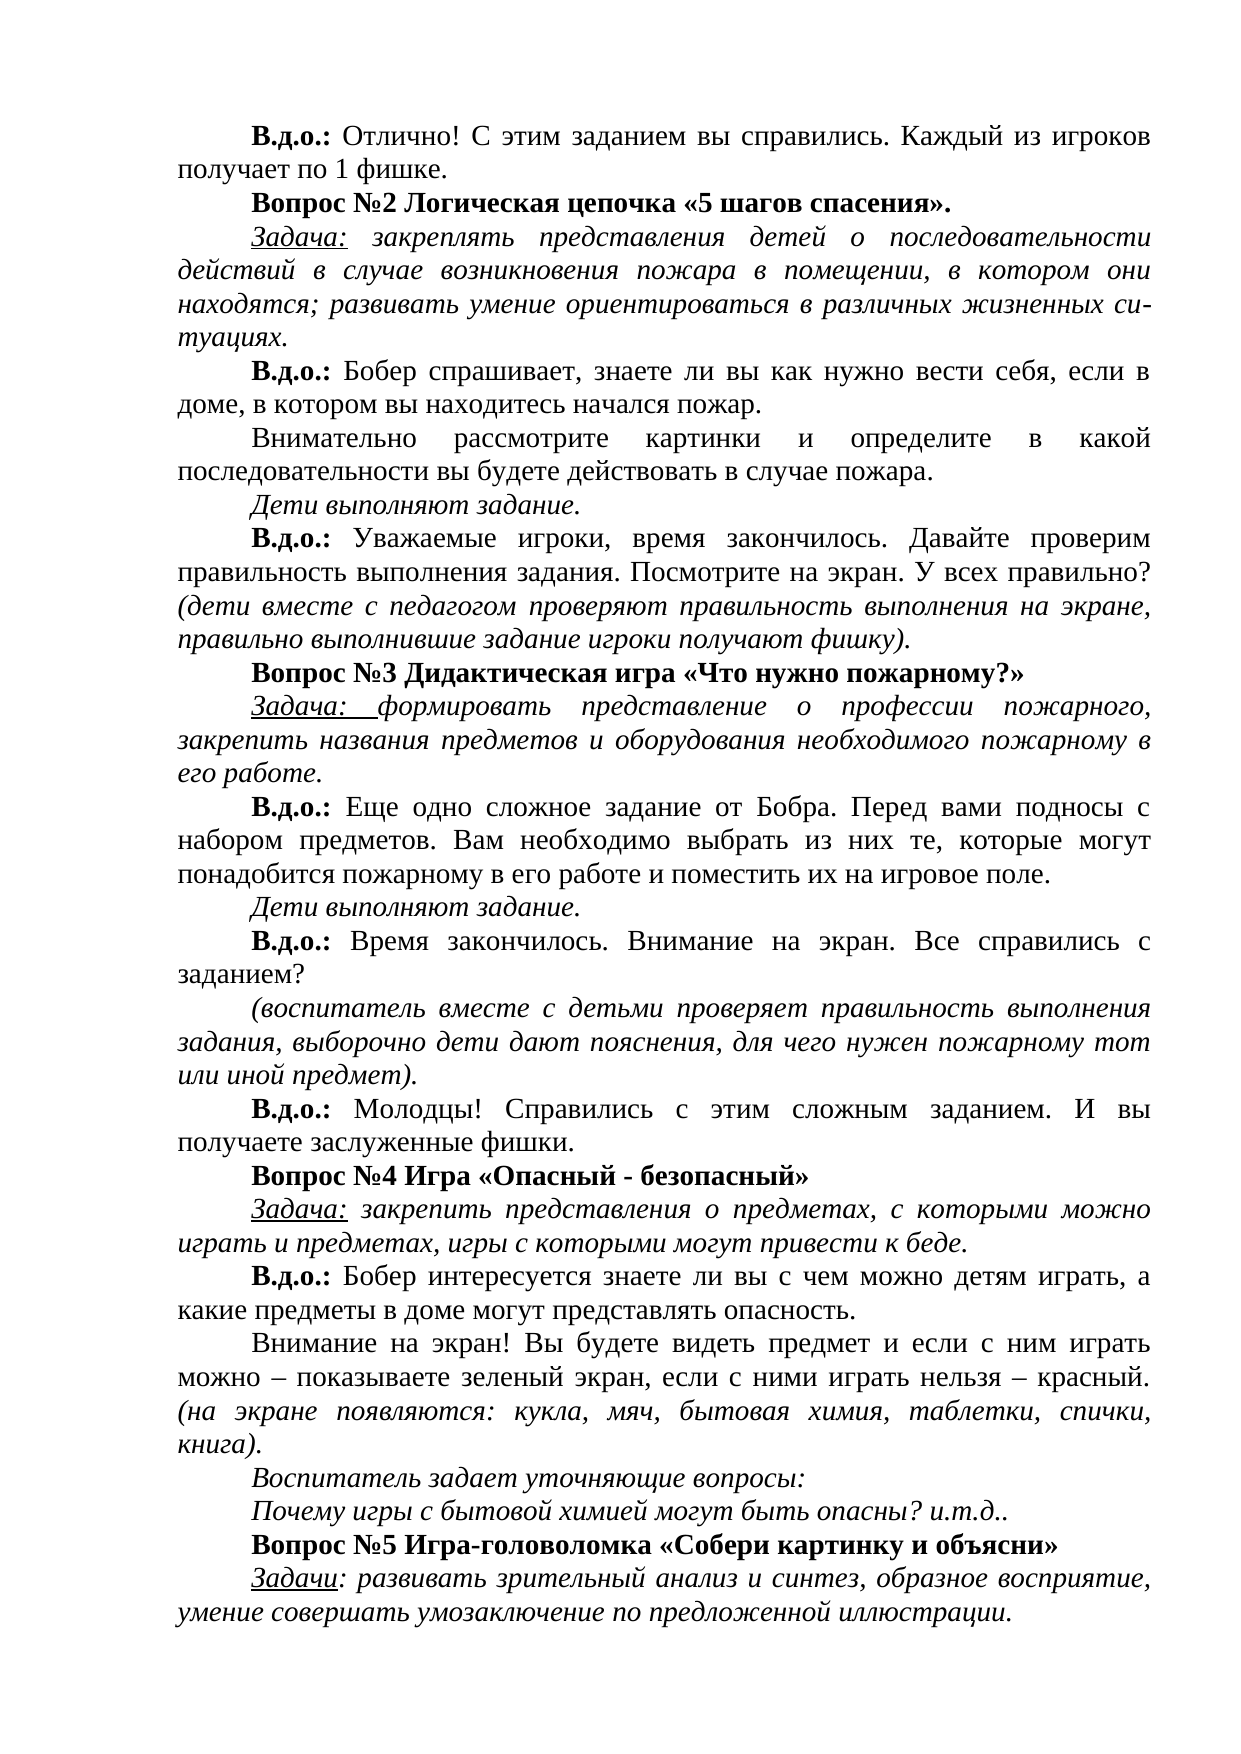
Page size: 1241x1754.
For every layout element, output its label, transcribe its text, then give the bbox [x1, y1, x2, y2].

text Внимание на экран! Вы будете видеть предмет и если с ним играть можно – показываете зеленый экран, если с ними играть нельзя – красный. (на экране появляются: кукла, мяч, бытовая химия, таблетки, спички, книга). [177, 1326, 1152, 1460]
text Дети выполняют задание. [177, 487, 1152, 521]
text В.д.о.: Бобер спрашивает, знаете ли вы как нужно вести себя, если в доме, в котором вы находитесь начался пожар. [177, 353, 1152, 420]
text Дети выполняют задание. [177, 889, 1152, 923]
text Почему игры с бытовой химией могут быть опасны? и.т.д.. [177, 1493, 1152, 1527]
text В.д.о.: Отлично! С этим заданием вы справились. Каждый из игроков получает по 1 фишке. [177, 118, 1152, 185]
text (воспитатель вместе с детьми проверяет правильность выполнения задания, выборочно дети дают пояснения, для чего нужен пожарному тот или иной предмет). [177, 990, 1152, 1091]
text В.д.о.: Время закончилось. Внимание на экран. Все справились с заданием? [177, 923, 1152, 990]
text Вопрос №3 Дидактическая игра «Что нужно пожарному?» [177, 655, 1152, 688]
text Вопрос №2 Логическая цепочка «5 шагов спасения». [177, 185, 1152, 219]
text В.д.о.: Еще одно сложное задание от Бобра. Перед вами подносы с набором предметов. Вам необходимо выбрать из них те, которые могут понадобится пожарному в его работе и поместить их на игровое поле. [177, 789, 1152, 889]
text Задачи: развивать зрительный анализ и синтез, образное восприятие, умение совершать умозаключение по предложенной иллюстрации. [177, 1560, 1152, 1627]
text Задача: формировать представление о профессии пожарного, закрепить названия предметов и оборудования необходимого пожарному в его работе. [177, 688, 1152, 789]
text Задача: закрепить представления о предметах, с которыми можно играть и предметах, игры с которыми могут привести к беде. [177, 1191, 1152, 1258]
text Вопрос №4 Игра «Опасный - безопасный» [177, 1158, 1152, 1191]
text Воспитатель задает уточняющие вопросы: [177, 1460, 1152, 1493]
text Вопрос №5 Игра-головоломка «Собери картинку и объясни» [177, 1527, 1152, 1560]
text Внимательно рассмотрите картинки и определите в какой последовательности вы будете действовать в случае пожара. [177, 420, 1152, 487]
text В.д.о.: Молодцы! Справились с этим сложным заданием. И вы получаете заслуженные фишки. [177, 1091, 1152, 1158]
text В.д.о.: Уважаемые игроки, время закончилось. Давайте проверим правильность выполнения задания. Посмотрите на экран. У всех правильно? (дети вместе с педагогом проверяют правильность выполнения на экране, правильно выполнившие задание игроки получают фишку). [177, 521, 1152, 655]
text Задача: закреплять представления детей о последовательности действий в случае возникновения пожара в помещении, в котором они находятся; развивать умение ориентироваться в различных жизненных ситуациях. [177, 219, 1152, 353]
text В.д.о.: Бобер интересуется знаете ли вы с чем можно детям играть, а какие предметы в доме могут представлять опасность. [177, 1258, 1152, 1326]
